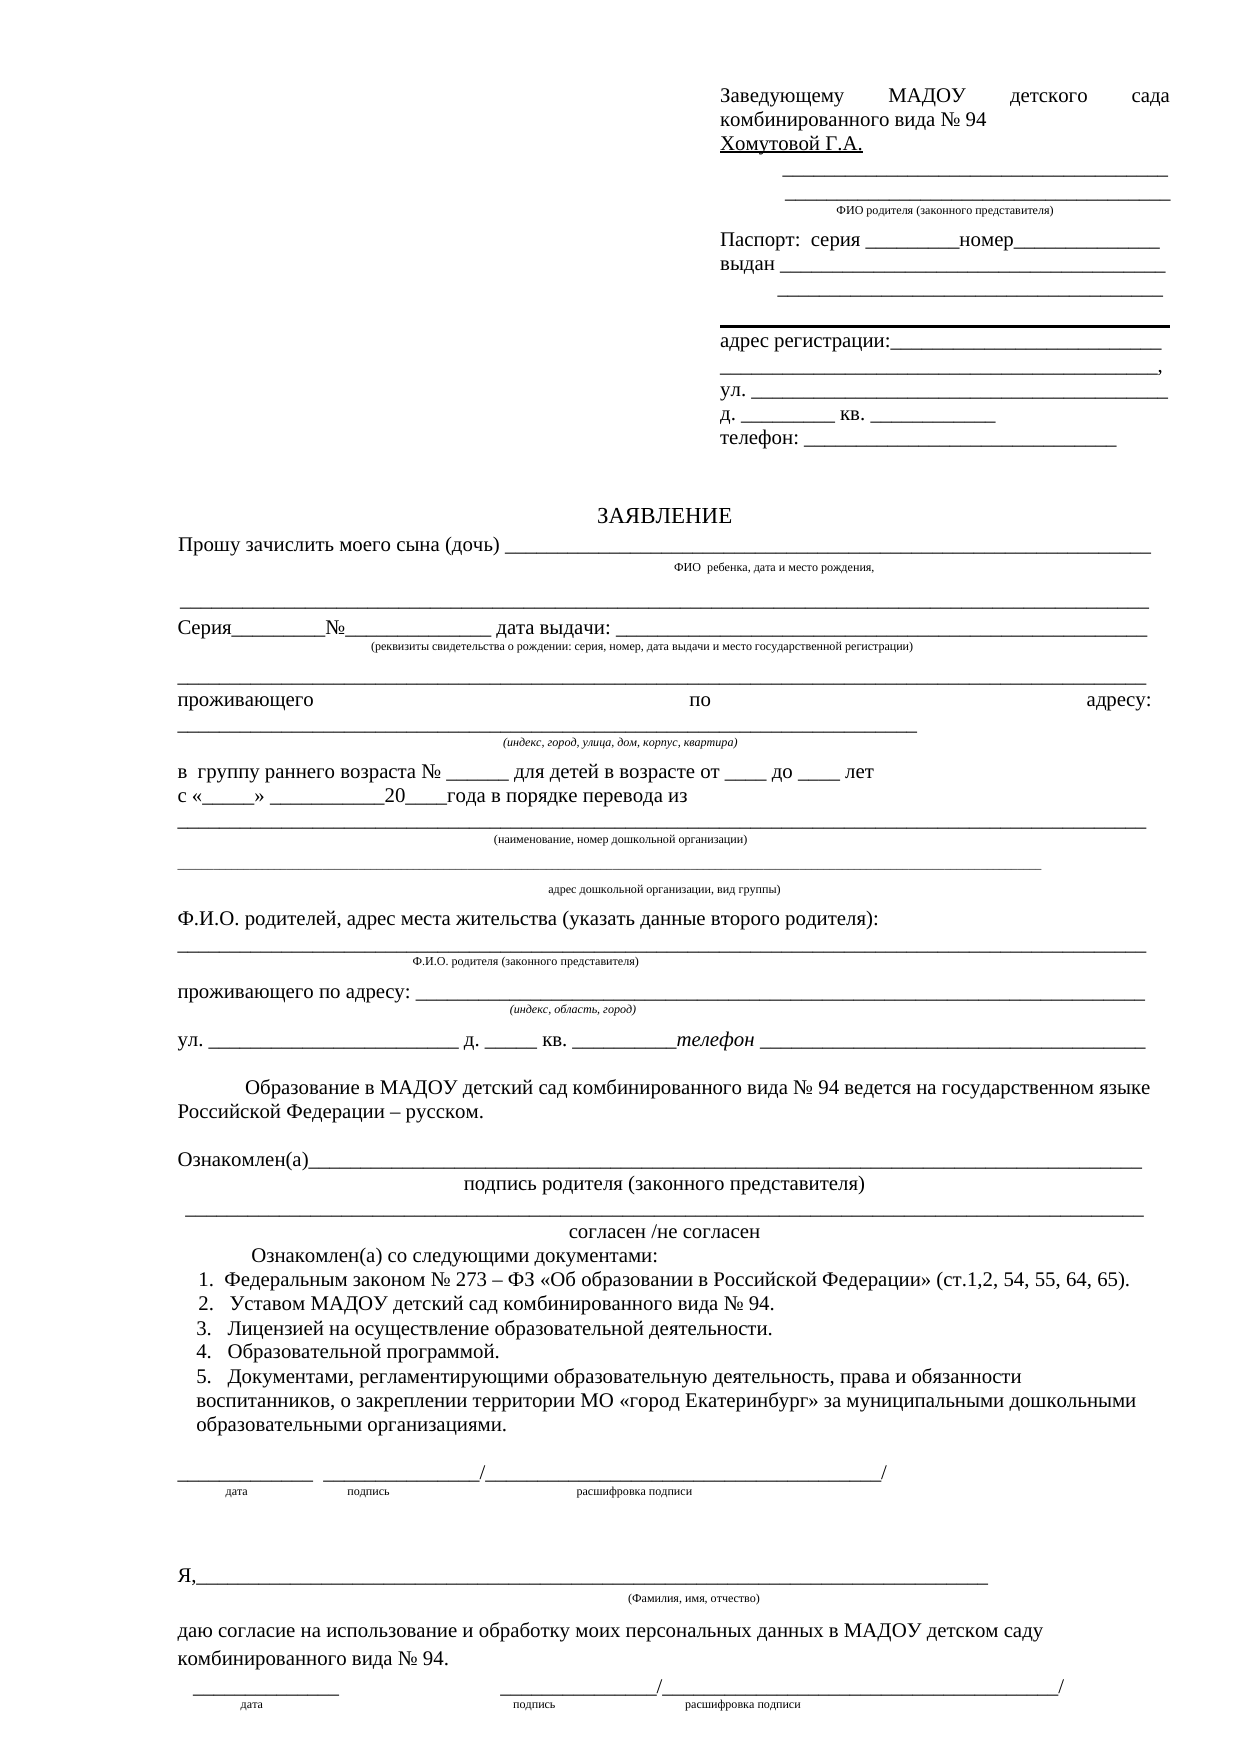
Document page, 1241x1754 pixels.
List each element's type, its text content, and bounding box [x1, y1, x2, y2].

text в группу раннего возраста № ______ для детей в возрасте от ____ до ____ лет [177, 759, 1152, 783]
text Серия_________№______________ дата выдачи: ___________________________________________________ [177, 615, 1152, 639]
text ул. ________________________ д. _____ кв. __________телефон _____________________________________ [177, 1027, 1152, 1051]
text (реквизиты свидетельства о рождении: серия, номер, дата выдачи и место государственной регистрации) [177, 639, 1152, 663]
text Я,____________________________________________________________________________ [177, 1563, 1152, 1587]
text _____________________________________________________________________________________________ [177, 930, 1152, 954]
text _____________ _______________/______________________________________/ [177, 1460, 1152, 1484]
text Ф.И.О. родителя (законного представителя) [177, 954, 1152, 978]
text ЗАЯВЛЕНИЕ [177, 502, 1152, 528]
text Ознакомлен(а)________________________________________________________________________________ [177, 1147, 1152, 1171]
text ФИО ребенка, дата и место рождения, [177, 559, 1152, 584]
text _____________________________________________________________________________________________ [177, 663, 1152, 687]
text 5. Документами, регламентирующими образовательную деятельность, права и обязанности воспитанников, о закреплении территории МО «город Екатеринбург» за муниципальными дошкольными образовательными организациями. [196, 1363, 1152, 1436]
text 3. Лицензией на осуществление образовательной деятельности. [196, 1315, 1152, 1339]
text _ ______________ _______________/______________________________________/ [177, 1673, 1152, 1698]
text 4. Образовательной программой. [196, 1339, 1152, 1363]
text Ф.И.О. родителей, адрес места жительства (указать данные второго родителя): [177, 906, 1152, 930]
text дата подпись расшифровка подписи [177, 1484, 1152, 1508]
text (наименование, номер дошкольной организации) [177, 831, 1152, 856]
text _______________________________________________________________________________________________________________________________________________ [177, 856, 1152, 881]
text подпись родителя (законного представителя) ____________________________________________________________________________________________ [177, 1171, 1152, 1219]
text _____________________________________________________________________________________________ [177, 587, 1152, 611]
text (индекс, город, улица, дом, корпус, квартира) [177, 735, 1152, 759]
text 1. Федеральным законом № 273 – ФЗ «Об образовании в Российской Федерации» (ст.1,2, 54, 55, 64, 65). [177, 1267, 1152, 1291]
text (индекс, область, город) [177, 1003, 1152, 1027]
text проживающего по адресу: _______________________________________________________________________ [177, 687, 1152, 735]
text с «_____» ___________20____года в порядке перевода из _____________________________________________________________________________________________ [177, 783, 1152, 831]
text (Фамилия, имя, отчество) [236, 1591, 1152, 1615]
text 2. Уставом МАДОУ детский сад комбинированного вида № 94. [177, 1291, 1152, 1315]
text дата подпись расшифровка подписи [177, 1698, 1152, 1722]
text адрес дошкольной организации, вид группы) [177, 881, 1152, 906]
table_header Заведующему МАДОУ детского сада комбинированного вида № 94 Хомутовой Г.А.. _____________________________________ _____________________________________ ФИО родителя (законного представителя) Паспорт: серия _________номер______________ выдан _____________________________________ _____________________________________ адрес регистрации:__________________________ __________________________________________, ул. ________________________________________ д. _________ кв. ____________ телефон: ______________________________ [709, 83, 1181, 449]
text согласен /не согласен [177, 1219, 1152, 1243]
text даю согласие на использование и обработку моих персональных данных в МАДОУ детском саду комбинированного вида № 94. [177, 1618, 1152, 1670]
text Ознакомлен(а) со следующими документами: [177, 1243, 1152, 1267]
text Образование в МАДОУ детский сад комбинированного вида № 94 ведется на государственном языке Российской Федерации – русском. [177, 1075, 1152, 1123]
text проживающего по адресу: ______________________________________________________________________ [177, 978, 1152, 1003]
text Прошу зачислить моего сына (дочь) ______________________________________________________________ [177, 532, 1152, 556]
